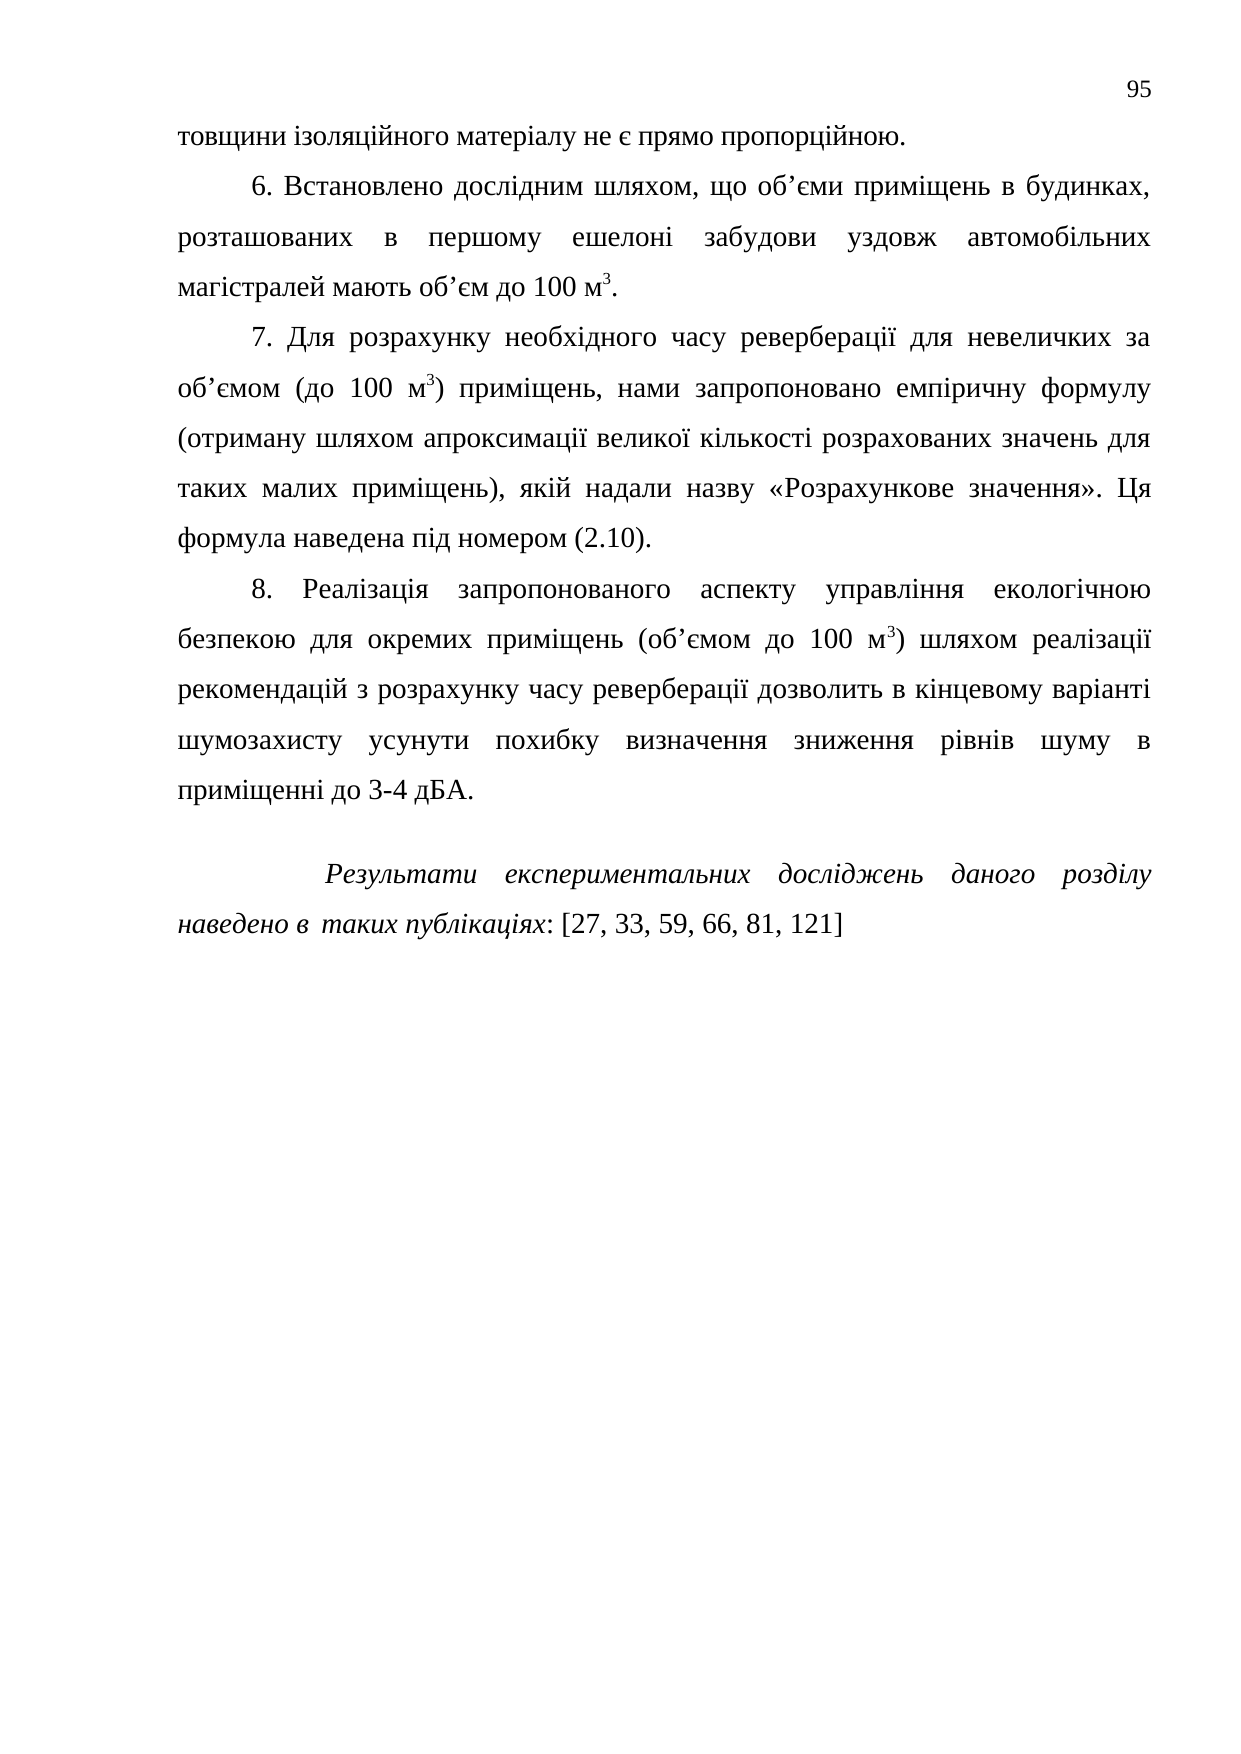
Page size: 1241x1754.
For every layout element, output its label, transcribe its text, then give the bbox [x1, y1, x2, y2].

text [177, 118, 1152, 152]
text 8. Реалізація запропонованого аспекту управління екологічною безпекою для окремих приміщень (об’ємом до 100 м3) шляхом реалізації рекомендацій з розрахунку часу реверберації дозволить в кінцевому варіанті шумозахисту усунути похибку визначення зниження рівнів шуму в приміщенні до 3-4 дБА. [177, 571, 1152, 806]
text Результати експериментальних досліджень даного розділу наведено в таких публікаціях: [27, 33, 59, 66, 81, 121] [177, 856, 1152, 940]
text 7. Для розрахунку необхідного часу реверберації для невеличких за об’ємом (до 100 м3) приміщень, нами запропоновано емпіричну формулу (отриману шляхом апроксимації великої кількості розрахованих значень для таких малих приміщень), якій надали назву «Розрахункове значення». Ця формула наведена під номером (2.10). [177, 319, 1152, 554]
text 6. Встановлено дослідним шляхом, що об’єми приміщень в будинках, розташованих в першому ешелоні забудови уздовж автомобільних магістралей мають об’єм до 100 м3. [177, 168, 1152, 303]
